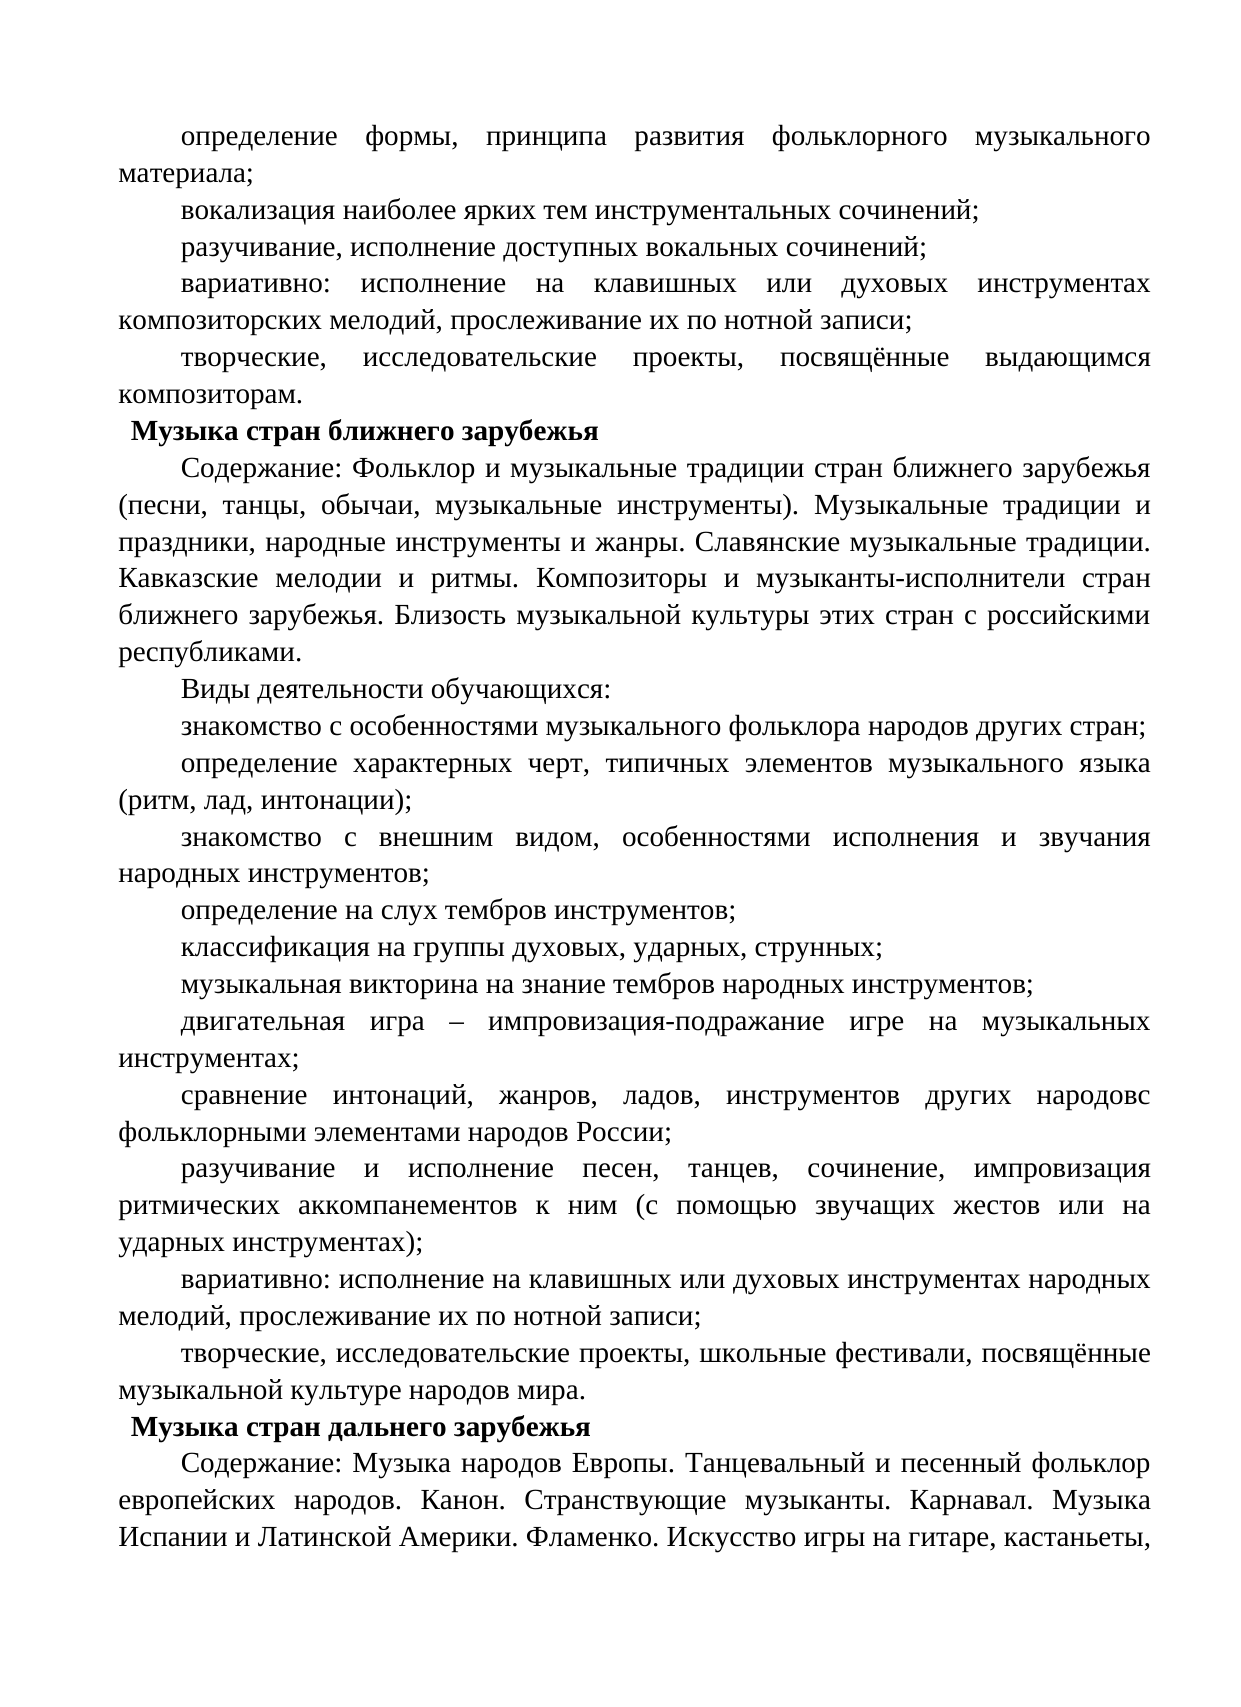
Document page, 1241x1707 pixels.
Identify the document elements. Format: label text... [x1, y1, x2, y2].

text разучивание, исполнение доступных вокальных сочинений; [118, 229, 1152, 262]
text Содержание: Фольклор и музыкальные традиции стран ближнего зарубежья (песни, танцы, обычаи, музыкальные инструменты). Музыкальные традиции и праздники, народные инструменты и жанры. Славянские музыкальные традиции. Кавказские мелодии и ритмы. Композиторы и музыканты-исполнители стран ближнего зарубежья. Близость музыкальной культуры этих стран с российскими республиками. [118, 450, 1152, 668]
text знакомство с внешним видом, особенностями исполнения и звучания народных инструментов; [118, 819, 1152, 889]
text Музыка стран дальнего зарубежья [131, 1409, 1152, 1442]
text разучивание и исполнение песен, танцев, сочинение, импровизация ритмических аккомпанементов к ним (с помощью звучащих жестов или на ударных инструментах); [118, 1151, 1152, 1258]
text Виды деятельности обучающихся: [118, 671, 1152, 705]
text классификация на группы духовых, ударных, струнных; [118, 929, 1152, 963]
text творческие, исследовательские проекты, школьные фестивали, посвящённые музыкальной культуре народов мира. [118, 1335, 1152, 1405]
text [118, 1446, 1152, 1553]
text определение характерных черт, типичных элементов музыкального языка (ритм, лад, интонации); [118, 745, 1152, 815]
text знакомство с особенностями музыкального фольклора народов других стран; [118, 708, 1152, 742]
text вокализация наиболее ярких тем инструментальных сочинений; [118, 192, 1152, 225]
text двигательная игра – импровизация-подражание игре на музыкальных инструментах; [118, 1003, 1152, 1073]
text творческие, исследовательские проекты, посвящённые выдающимся композиторам. [118, 339, 1152, 410]
text Музыка стран ближнего зарубежья [131, 413, 1152, 447]
text определение на слух тембров инструментов; [118, 892, 1152, 926]
text сравнение интонаций, жанров, ладов, инструментов других народовс фольклорными элементами народов России; [118, 1077, 1152, 1147]
text музыкальная викторина на знание тембров народных инструментов; [118, 966, 1152, 1000]
text вариативно: исполнение на клавишных или духовых инструментах народных мелодий, прослеживание их по нотной записи; [118, 1261, 1152, 1332]
text определение формы, принципа развития фольклорного музыкального материала; [118, 118, 1152, 188]
text вариативно: исполнение на клавишных или духовых инструментах композиторских мелодий, прослеживание их по нотной записи; [118, 266, 1152, 336]
